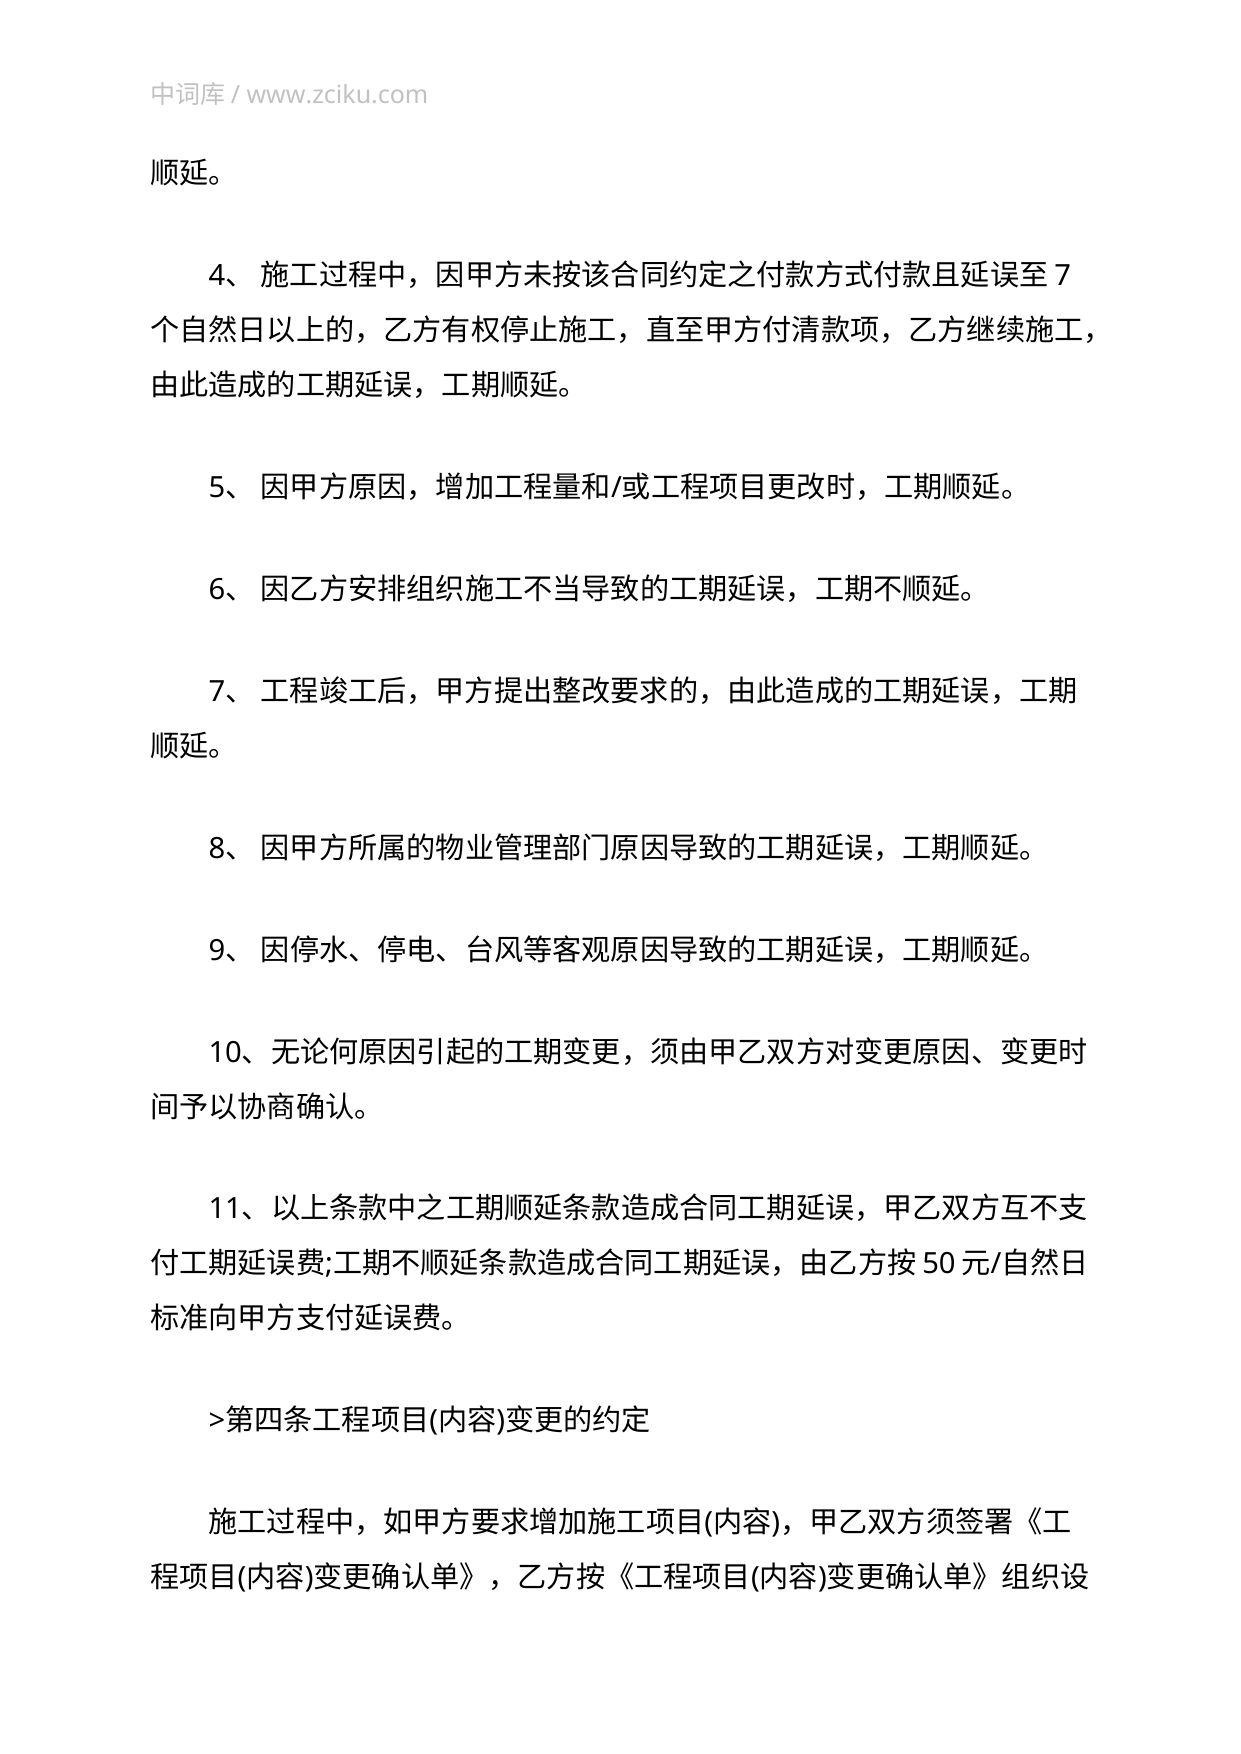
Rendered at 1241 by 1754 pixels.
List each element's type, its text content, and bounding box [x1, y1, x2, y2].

text 11、以上条款中之工期顺延条款造成合同工期延误，甲乙双方互不支付工期延误费;工期不顺延条款造成合同工期延误，由乙方按50元/自然日标准向甲方支付延误费。 [150, 1185, 1090, 1337]
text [150, 150, 1090, 192]
text 10、无论何原因引起的工期变更，须由甲乙双方对变更原因、变更时间予以协商确认。 [150, 1028, 1090, 1125]
text 4、 施工过程中，因甲方未按该合同约定之付款方式付款且延误至7个自然日以上的，乙方有权停止施工，直至甲方付清款项，乙方继续施工，由此造成的工期延误，工期顺延。 [150, 252, 1090, 404]
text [150, 1499, 1090, 1596]
text 6、 因乙方安排组织施工不当导致的工期延误，工期不顺延。 [150, 565, 1090, 608]
text 7、 工程竣工后，甲方提出整改要求的，由此造成的工期延误，工期顺延。 [150, 667, 1090, 765]
text 5、 因甲方原因，增加工程量和/或工程项目更改时，工期顺延。 [150, 463, 1090, 506]
text 8、 因甲方所属的物业管理部门原因导致的工期延误，工期顺延。 [150, 824, 1090, 867]
text >第四条工程项目(内容)变更的约定 [150, 1397, 1090, 1439]
text 9、 因停水、停电、台风等客观原因导致的工期延误，工期顺延。 [150, 926, 1090, 968]
